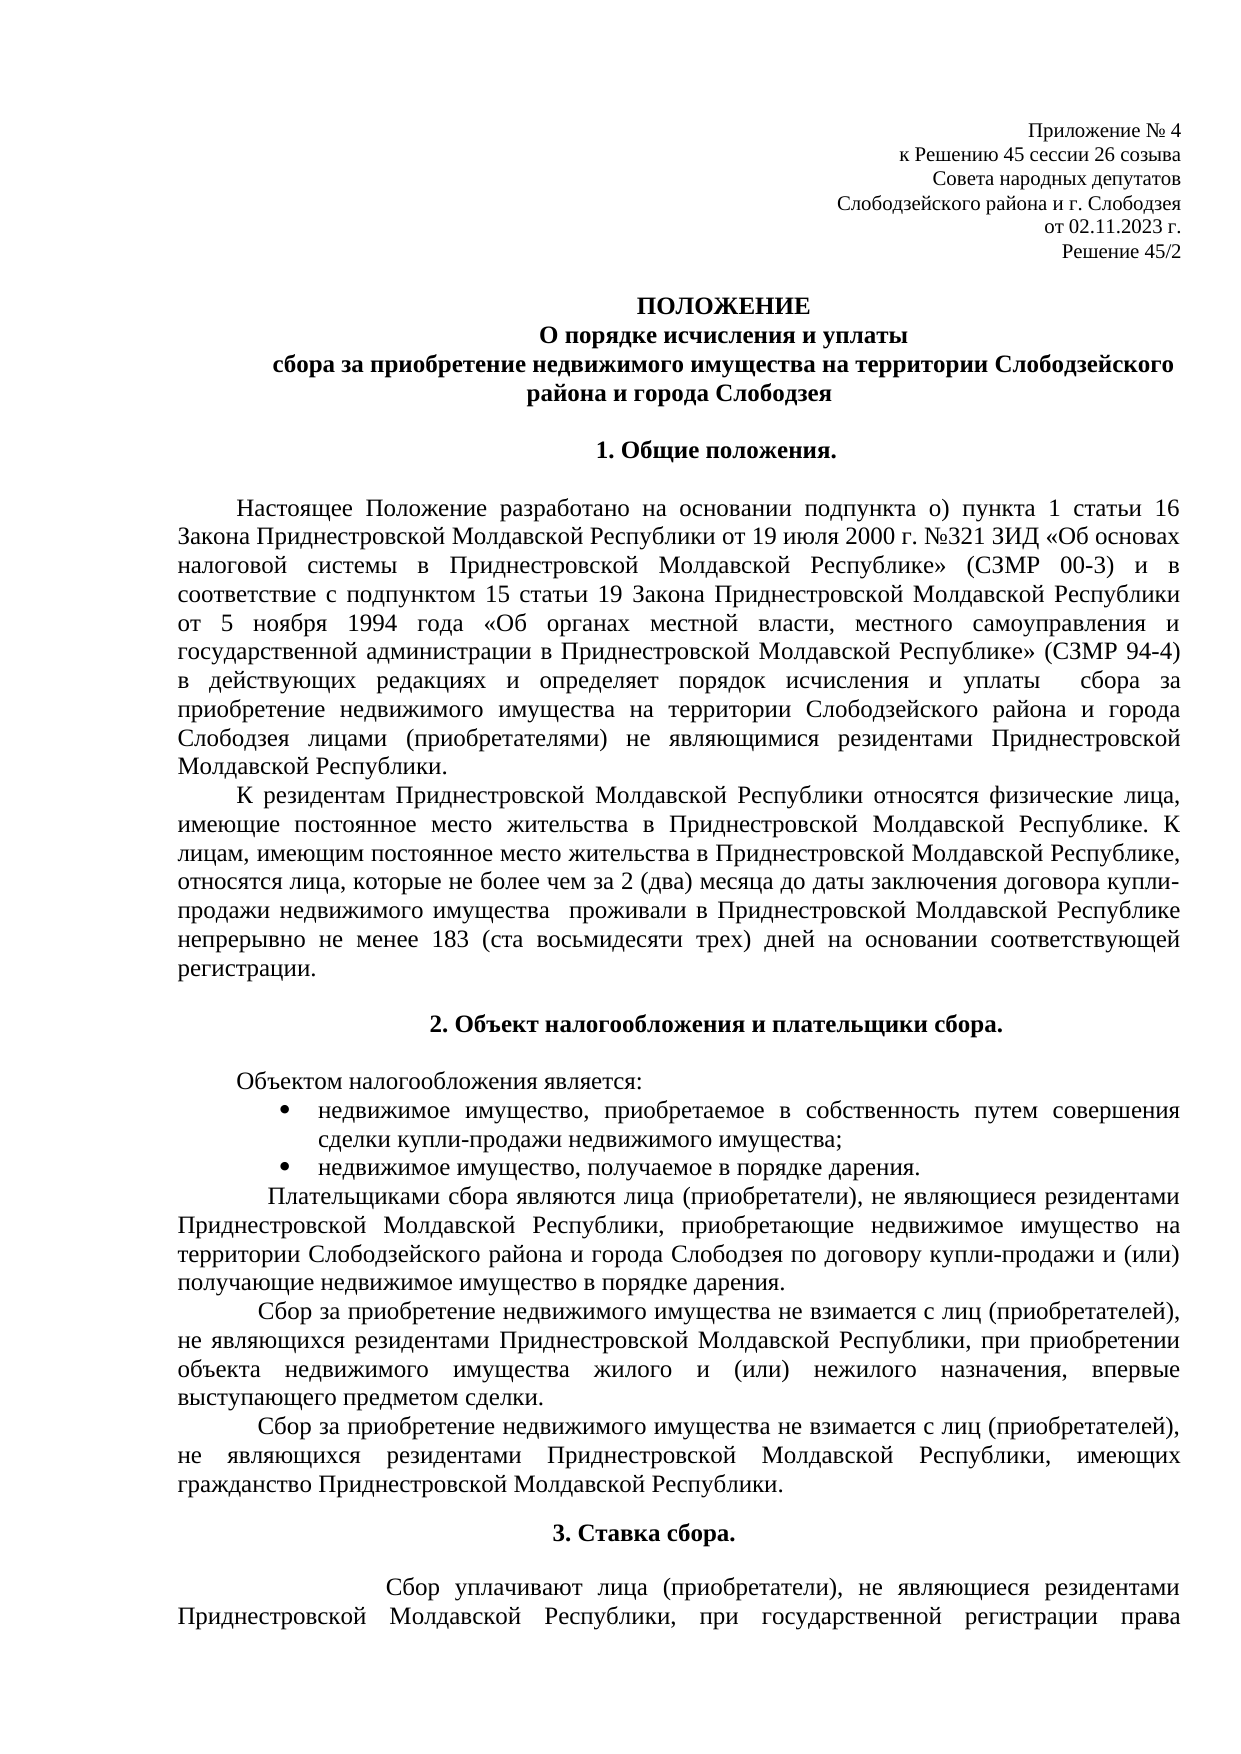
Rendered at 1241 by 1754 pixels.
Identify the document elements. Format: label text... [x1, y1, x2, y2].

text ПОЛОЖЕНИЕ [177, 291, 1181, 320]
text Настоящее Положение разработано на основании подпункта о) пункта 1 статьи 16 Закона Приднестровской Молдавской Республики от 19 июля 2000 г. №321 ЗИД «Об основах налоговой системы в Приднестровской Молдавской Республике» (СЗМР 00-3) и в соответствие с подпунктом 15 статьи 19 Закона Приднестровской Молдавской Республики от 5 ноября 1994 года «Об органах местной власти, местного самоуправления и государственной администрации в Приднестровской Молдавской Республике» (СЗМР 94-4) в действующих редакциях и определяет порядок исчисления и уплаты сбора за приобретение недвижимого имущества на территории Слободзейского района и города Слободзея лицами (приобретателями) не являющимися резидентами Приднестровской Молдавской Республики. [177, 493, 1181, 780]
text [177, 1572, 1181, 1629]
text 1. Общие положения. [177, 435, 1181, 464]
text Приложение № 4 [797, 118, 1181, 142]
text сбора за приобретение недвижимого имущества на территории Слободзейского района и города Слободзея [177, 349, 1181, 406]
text Совета народных депутатов [797, 166, 1181, 190]
text 2. Объект налогообложения и плательщики сбора. [177, 1009, 1181, 1038]
text Объектом налогообложения является: [177, 1066, 1181, 1095]
text Сбор за приобретение недвижимого имущества не взимается с лиц (приобретателей), не являющихся резидентами Приднестровской Молдавской Республики, имеющих гражданство Приднестровской Молдавской Республики. [177, 1411, 1181, 1497]
list недвижимое имущество, получаемое в порядке дарения. [280, 1152, 1181, 1181]
text К резидентам Приднестровской Молдавской Республики относятся физические лица, имеющие постоянное место жительства в Приднестровской Молдавской Республике. К лицам, имеющим постоянное место жительства в Приднестровской Молдавской Республике, относятся лица, которые не более чем за 2 (два) месяца до даты заключения договора купли-продажи недвижимого имущества проживали в Приднестровской Молдавской Республике непрерывно не менее 183 (ста восьмидесяти трех) дней на основании соответствующей регистрации. [177, 780, 1181, 981]
text к Решению 45 сессии 26 созыва [797, 142, 1181, 166]
text Решение 45/2 [827, 238, 1181, 263]
text Плательщиками сбора являются лица (приобретатели), не являющиеся резидентами Приднестровской Молдавской Республики, приобретающие недвижимое имущество на территории Слободзейского района и города Слободзея по договору купли-продажи и (или) получающие недвижимое имущество в порядке дарения. [177, 1181, 1181, 1296]
list недвижимое имущество, приобретаемое в собственность путем совершения сделки купли-продажи недвижимого имущества; [280, 1095, 1181, 1152]
text 3. Ставка сбора. [177, 1518, 1181, 1547]
text Слободзейского района и г. Слободзея [797, 190, 1181, 214]
text от 02.11.2023 г. [827, 214, 1181, 238]
text О порядке исчисления и уплаты [177, 320, 1181, 349]
text Сбор за приобретение недвижимого имущества не взимается с лиц (приобретателей), не являющихся резидентами Приднестровской Молдавской Республики, при приобретении объекта недвижимого имущества жилого и (или) нежилого назначения, впервые выступающего предметом сделки. [177, 1296, 1181, 1411]
